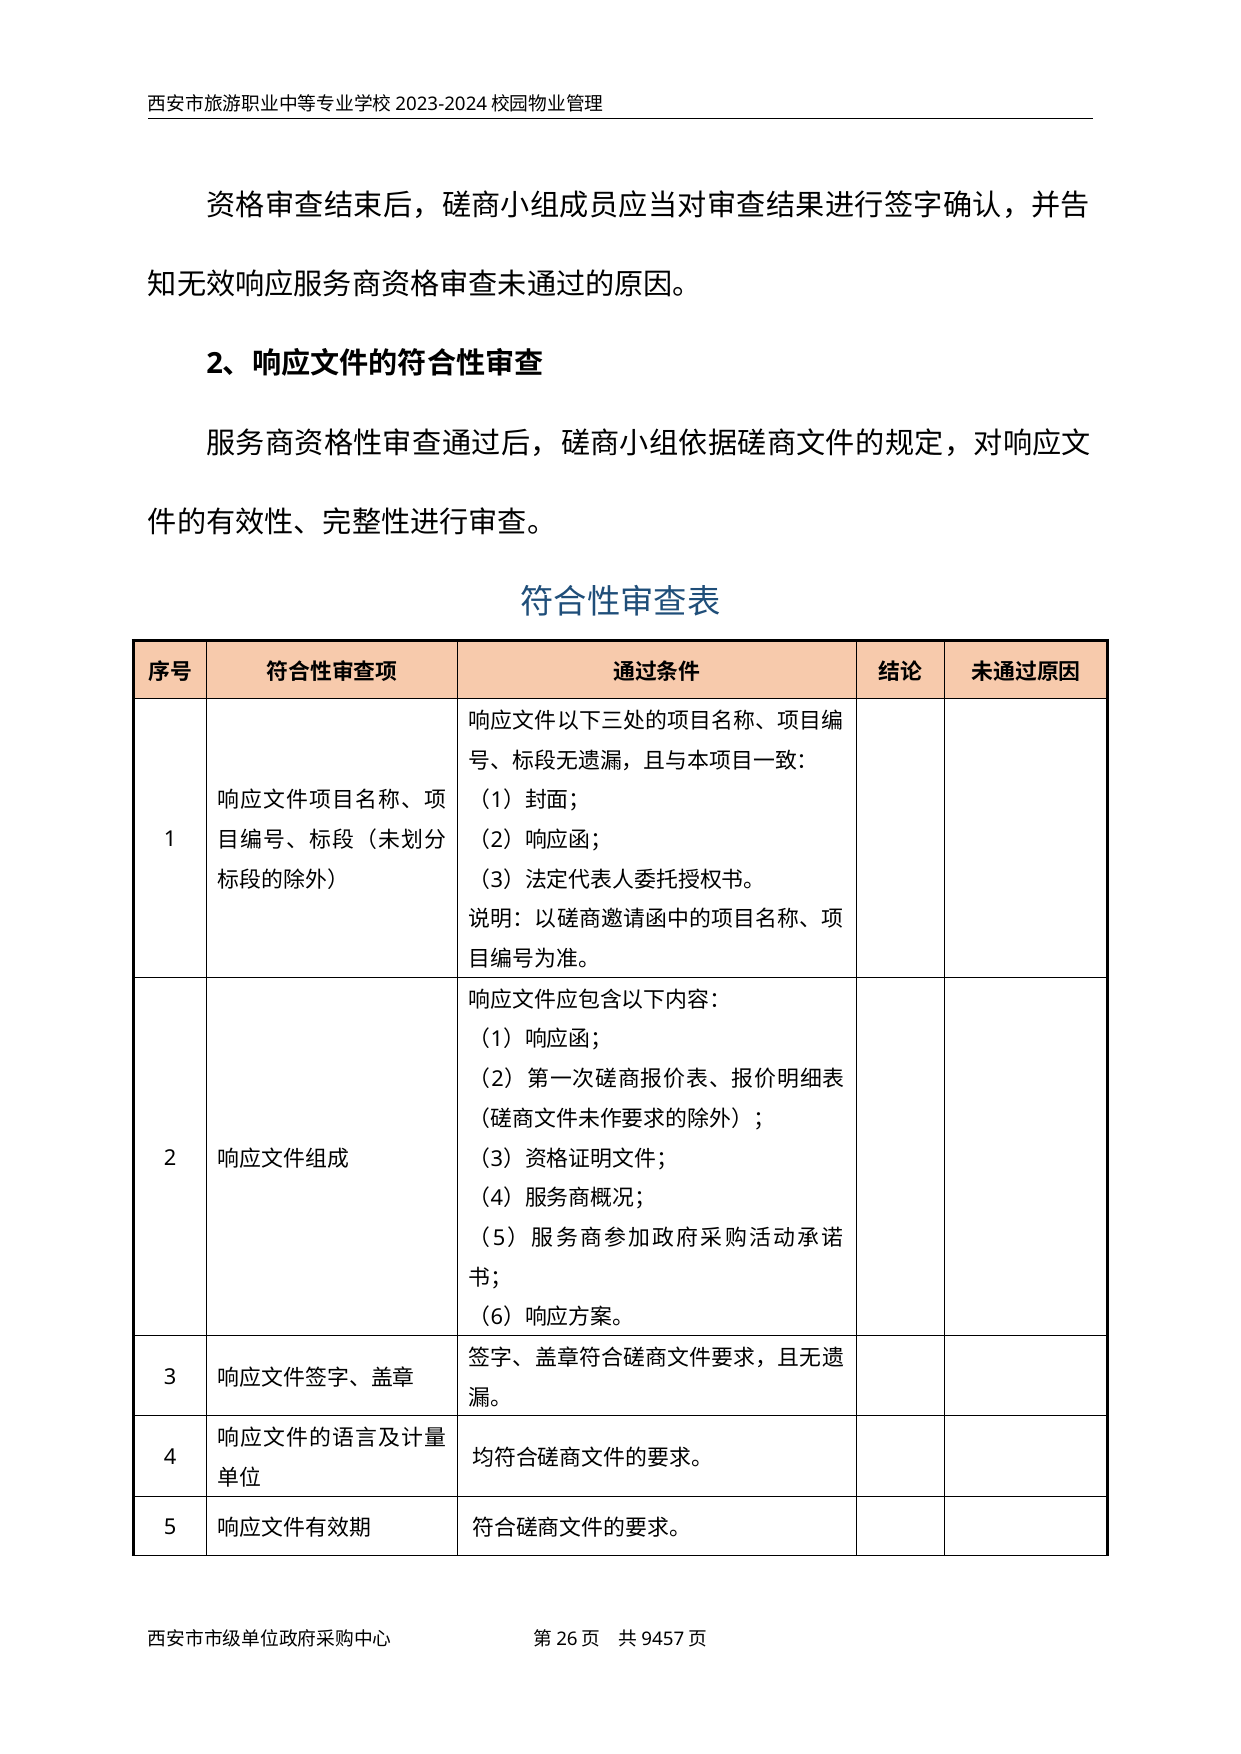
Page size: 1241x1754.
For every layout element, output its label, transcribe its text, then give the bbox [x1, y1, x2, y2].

table_cell 3 [135, 1336, 206, 1415]
text 资格审查结束后，磋商小组成员应当对审查结果进行签字确认，并告知无效响应服务商资格审查未通过的原因。 [148, 163, 1093, 321]
table_header 结论 [857, 642, 944, 698]
table_cell 响应文件项目名称、项目编号、标段（未划分标段的除外） [207, 699, 457, 977]
table_cell 响应文件应包含以下内容： （1）响应函； （2）第一次磋商报价表、报价明细表（磋商文件未作要求的除外）； （3）资格证明文件； （4）服务商概况； （5）服务商参加政府采购活动承诺书； （6）响应方案。 [458, 978, 856, 1335]
table_cell 1 [135, 699, 206, 977]
table_cell 响应文件签字、盖章 [207, 1336, 457, 1415]
table_cell 4 [135, 1416, 206, 1496]
table_cell 5 [135, 1497, 206, 1555]
table_cell 符合磋商文件的要求。 [458, 1497, 856, 1555]
table_cell [857, 978, 944, 1335]
text 2、响应文件的符合性审查 [148, 321, 1093, 401]
table_cell [857, 1497, 944, 1555]
table_cell [945, 1336, 1106, 1415]
table_cell [857, 1336, 944, 1415]
text 符合性审查表 [148, 559, 1093, 639]
table_cell [945, 1416, 1106, 1496]
table_cell 均符合磋商文件的要求。 [458, 1416, 856, 1496]
table_header 符合性审查项 [207, 642, 457, 698]
table_cell 签字、盖章符合磋商文件要求，且无遗漏。 [458, 1336, 856, 1415]
table_cell 2 [135, 978, 206, 1335]
table_cell [857, 1416, 944, 1496]
table_cell [945, 1497, 1106, 1555]
table_header 通过条件 [458, 642, 856, 698]
table_cell 响应文件有效期 [207, 1497, 457, 1555]
table_cell 响应文件以下三处的项目名称、项目编号、标段无遗漏，且与本项目一致： （1）封面； （2）响应函； （3）法定代表人委托授权书。 说明：以磋商邀请函中的项目名称、项目编号为准。 [458, 699, 856, 977]
text 服务商资格性审查通过后，磋商小组依据磋商文件的规定，对响应文件的有效性、完整性进行审查。 [148, 401, 1093, 559]
table_cell [945, 699, 1106, 977]
table_cell [857, 699, 944, 977]
table_header 未通过原因 [945, 642, 1106, 698]
table_cell [945, 978, 1106, 1335]
table_cell 响应文件的语言及计量单位 [207, 1416, 457, 1496]
table_header 序号 [135, 642, 206, 698]
table_cell 响应文件组成 [207, 978, 457, 1335]
